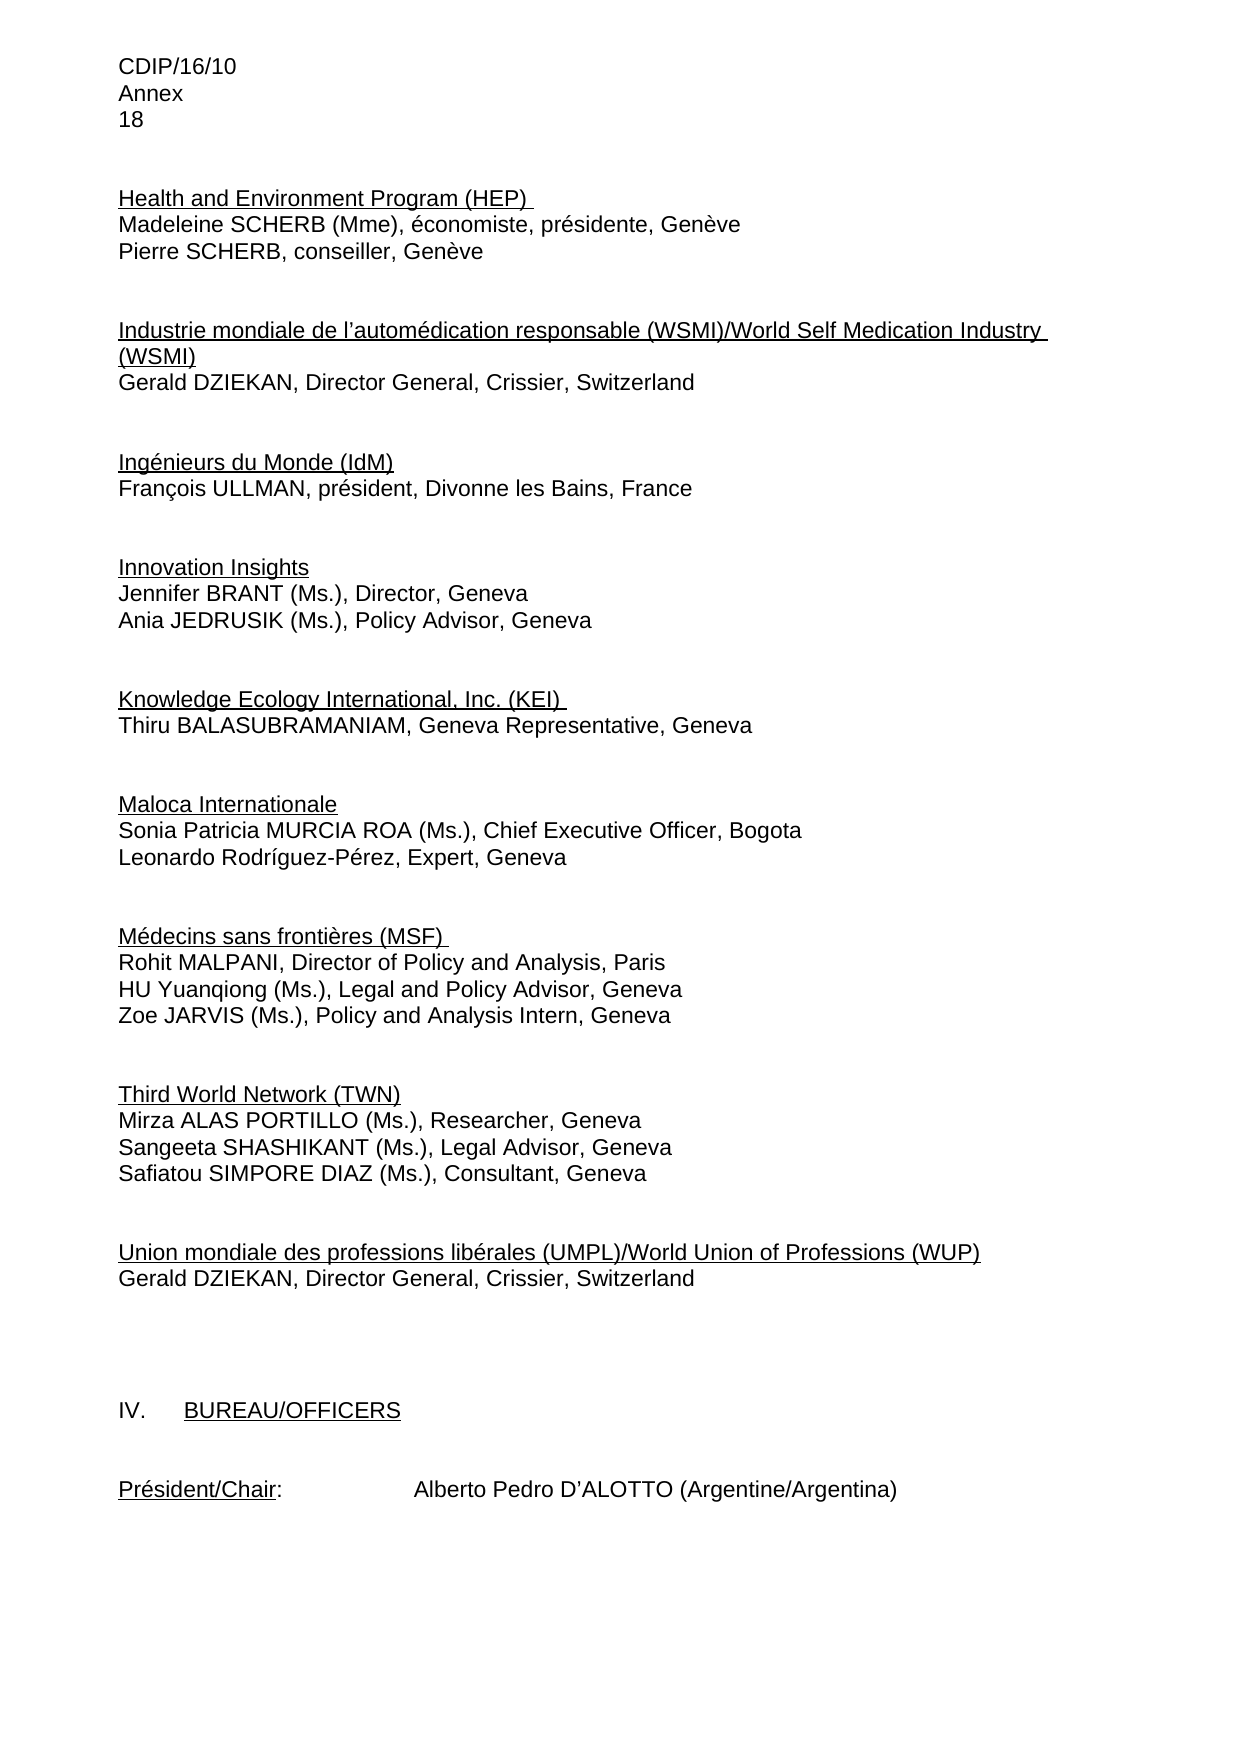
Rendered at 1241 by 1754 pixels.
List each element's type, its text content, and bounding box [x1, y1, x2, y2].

text Rohit MALPANI, Director of Policy and Analysis, Paris [118, 949, 1092, 976]
text Sonia Patricia MURCIA ROA (Ms.), Chief Executive Officer, Bogota [118, 817, 1092, 844]
text Mirza ALAS PORTILLO (Ms.), Researcher, Geneva [118, 1107, 1092, 1134]
text HU Yuanqiong (Ms.), Legal and Policy Advisor, Geneva [118, 976, 1092, 1002]
text Union mondiale des professions libérales (UMPL)/World Union of Professions (WUP) [118, 1239, 1092, 1265]
text Health and Environment Program (HEP) [118, 185, 1092, 211]
text Gerald DZIEKAN, Director General, Crissier, Switzerland [118, 369, 1092, 396]
text Innovation Insights [118, 554, 1092, 580]
text Leonardo Rodríguez-Pérez, Expert, Geneva [118, 844, 1092, 870]
text Knowledge Ecology International, Inc. (KEI) [118, 686, 1092, 712]
text Président/Chair: Alberto Pedro D’ALOTTO (Argentine/Argentina) [118, 1476, 1092, 1503]
text Ania JEDRUSIK (Ms.), Policy Advisor, Geneva [118, 607, 1092, 633]
text Zoe JARVIS (Ms.), Policy and Analysis Intern, Geneva [118, 1002, 1092, 1028]
text Thiru BALASUBRAMANIAM, Geneva Representative, Geneva [118, 712, 1092, 738]
text Maloca Internationale [118, 791, 1092, 817]
text Médecins sans frontières (MSF) [118, 923, 1092, 949]
text Jennifer BRANT (Ms.), Director, Geneva [118, 580, 1092, 607]
text IV. BUREAU/OFFICERS [118, 1397, 1092, 1423]
text Ingénieurs du Monde (IdM) [118, 448, 1092, 475]
text Safiatou SIMPORE DIAZ (Ms.), Consultant, Geneva [118, 1160, 1092, 1186]
text Madeleine SCHERB (Mme), économiste, présidente, Genève [118, 211, 1092, 238]
text Third World Network (TWN) [118, 1081, 1092, 1107]
text Gerald DZIEKAN, Director General, Crissier, Switzerland [118, 1265, 1092, 1292]
text Industrie mondiale de l’automédication responsable (WSMI)/World Self Medication Industry (WSMI) [118, 317, 1092, 369]
text François ULLMAN, président, Divonne les Bains, France [118, 475, 1092, 501]
text Sangeeta SHASHIKANT (Ms.), Legal Advisor, Geneva [118, 1134, 1092, 1160]
text Pierre SCHERB, conseiller, Genève [118, 238, 1092, 264]
